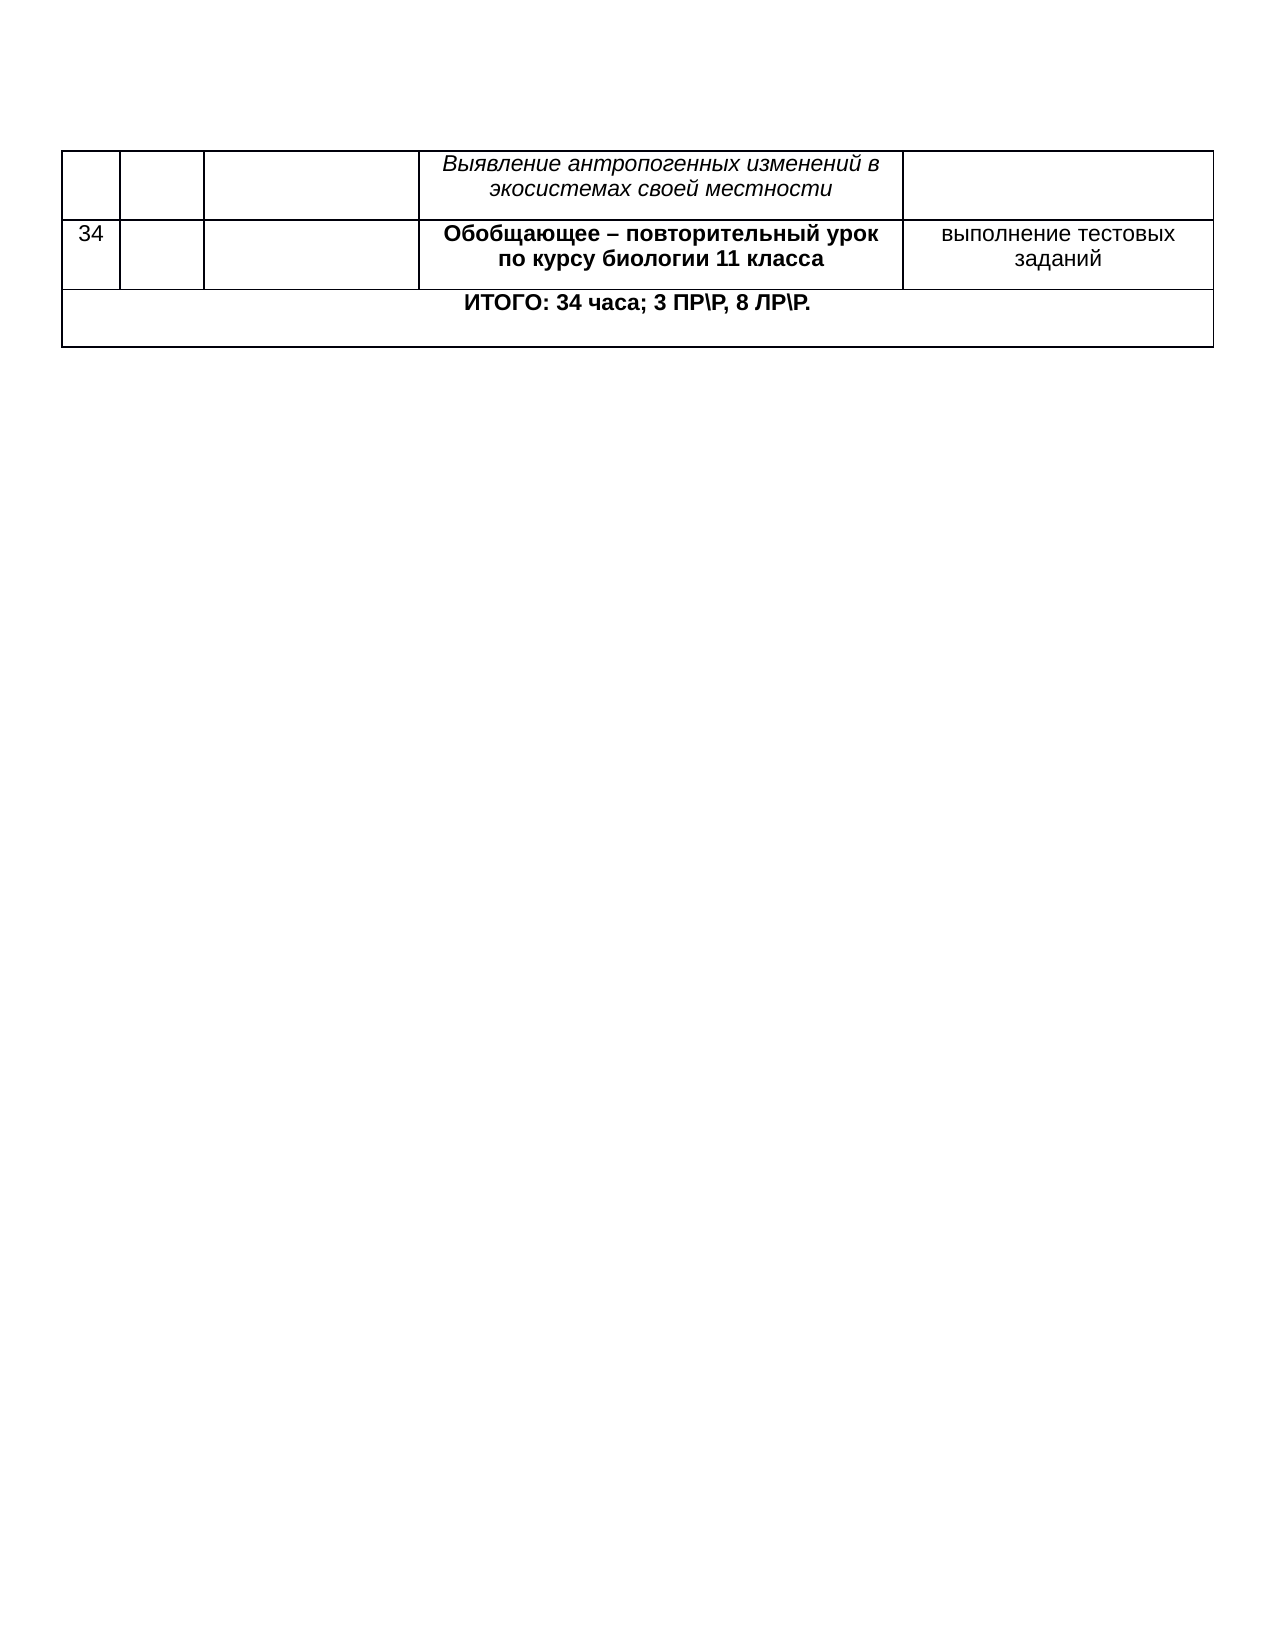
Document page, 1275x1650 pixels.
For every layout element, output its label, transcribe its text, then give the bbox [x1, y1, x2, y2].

table_cell ИТОГО: 34 часа; 3 ПР\Р, 8 ЛР\Р. [63, 290, 1213, 346]
table_cell Обобщающее – повторительный урок по курсу биологии 11 класса [420, 221, 902, 289]
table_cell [420, 152, 902, 219]
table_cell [904, 152, 1213, 219]
table_cell выполнение тестовых заданий [904, 221, 1213, 289]
table_cell 34 [63, 221, 119, 289]
table_cell [205, 221, 418, 289]
table_cell 33 [63, 152, 119, 219]
table_cell [121, 152, 203, 219]
table_cell [121, 221, 203, 289]
table_cell [205, 152, 418, 219]
